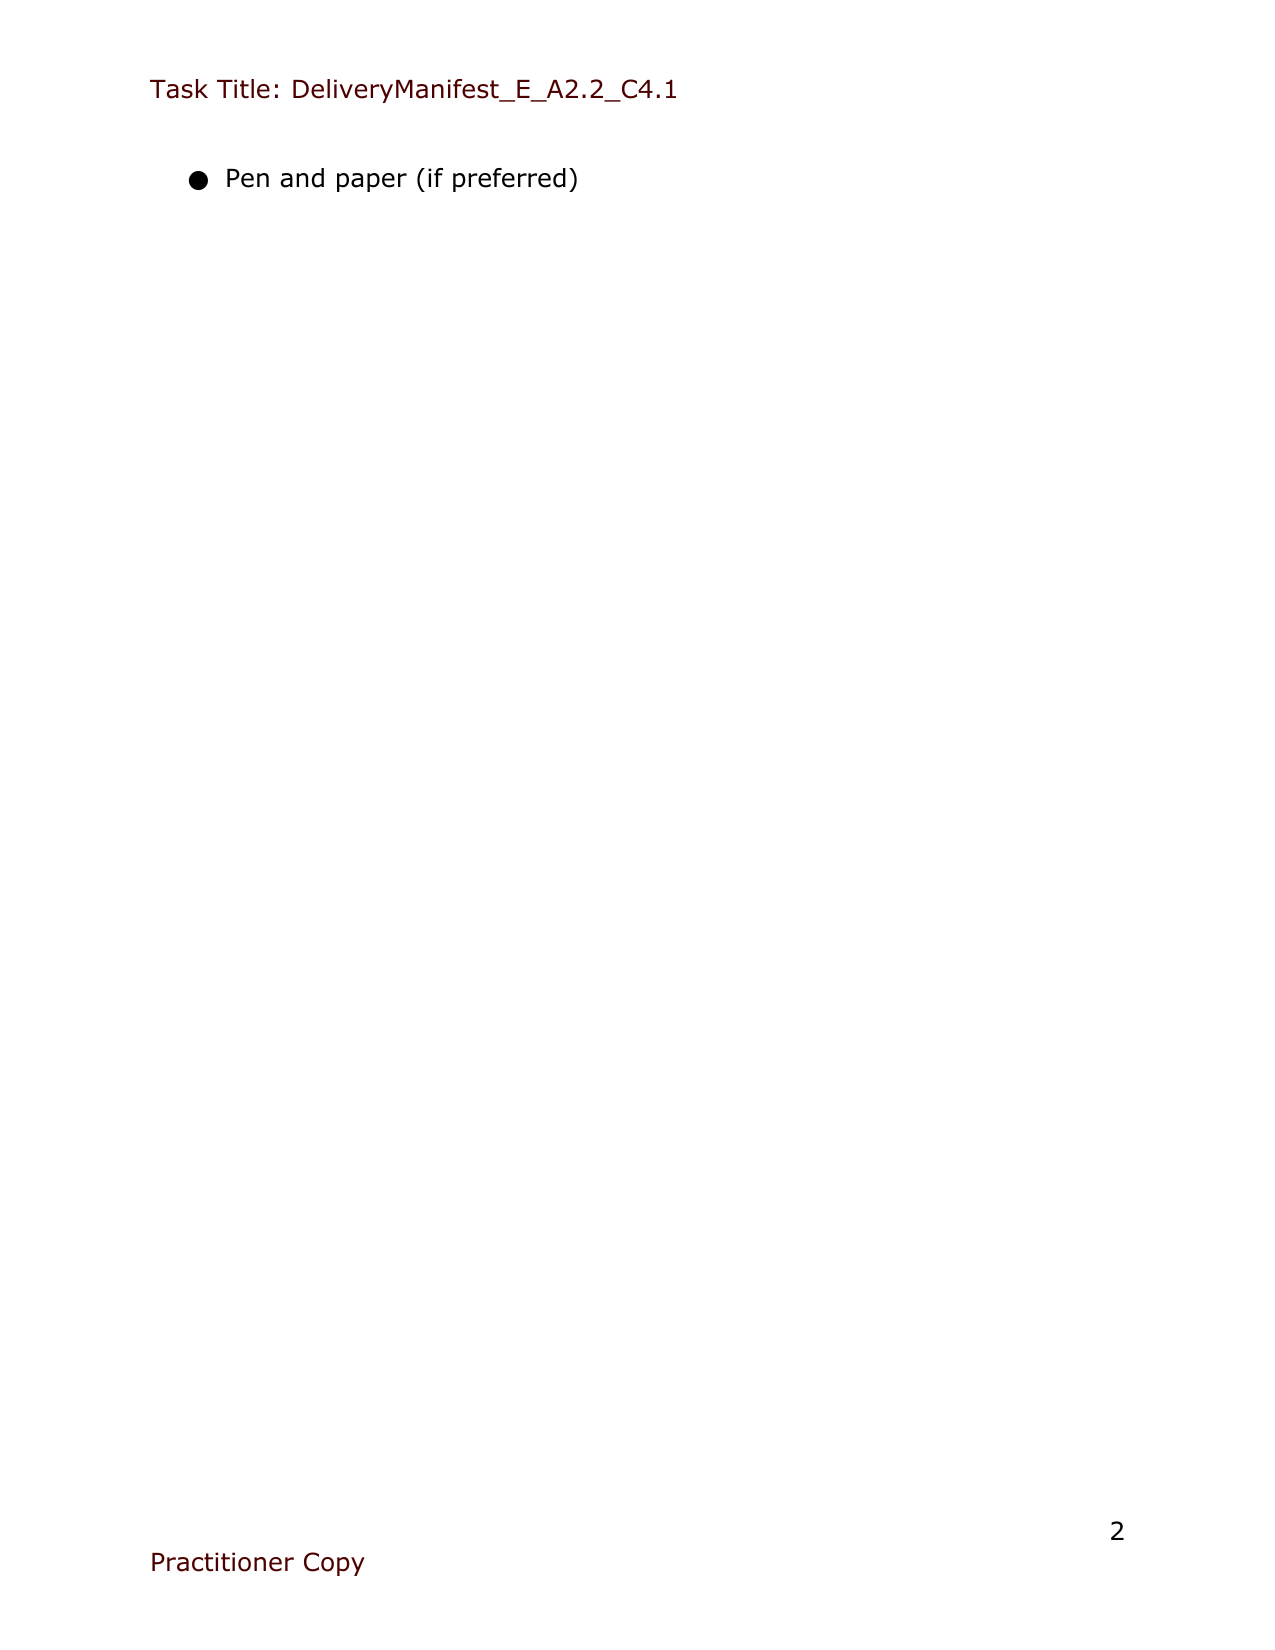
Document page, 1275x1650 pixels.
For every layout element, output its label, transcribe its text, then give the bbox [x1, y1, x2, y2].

list Pen and paper (if preferred) [187, 150, 1125, 201]
